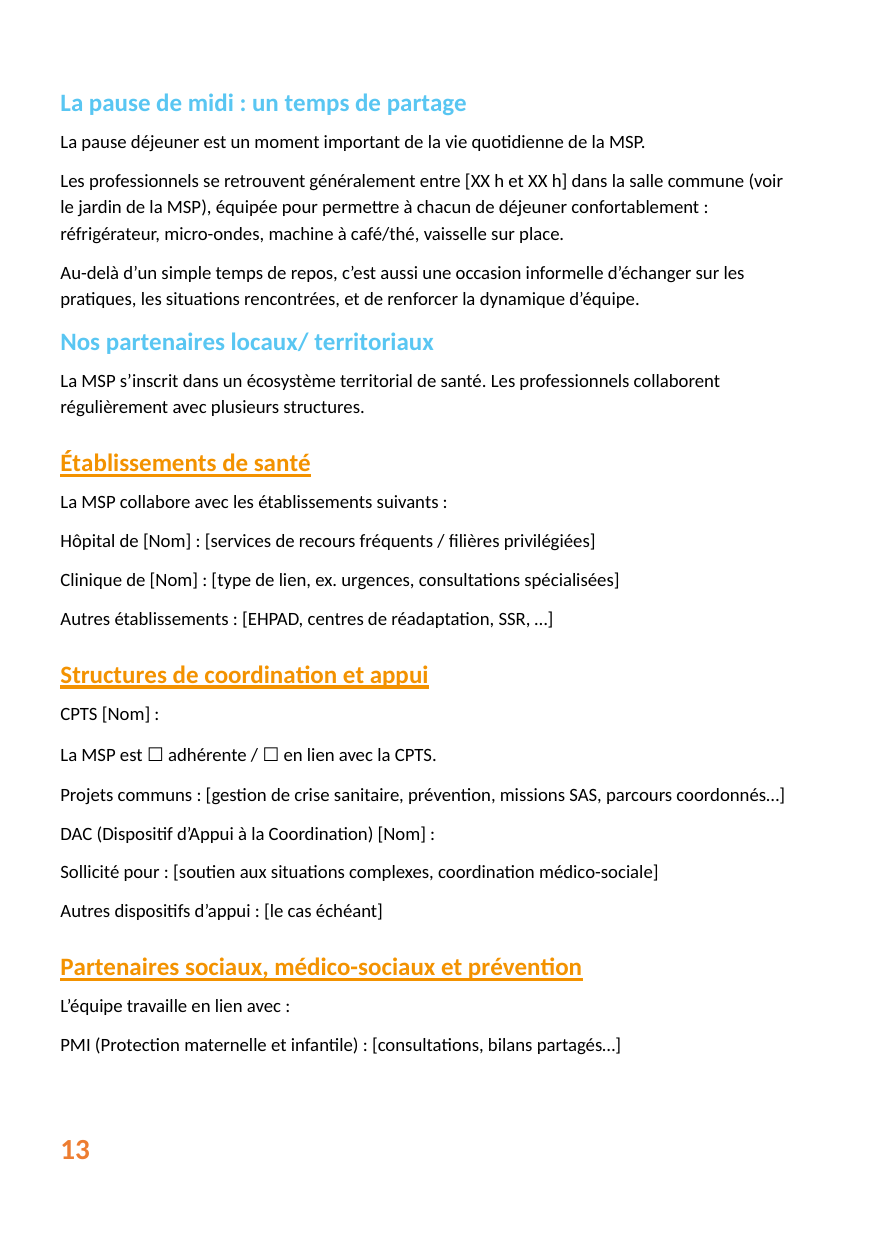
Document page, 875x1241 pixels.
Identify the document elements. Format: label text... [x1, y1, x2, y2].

text La pause déjeuner est un moment important de la vie quotidienne de la MSP. [60, 131, 799, 153]
text Clinique de [Nom] : [type de lien, ex. urgences, consultations spécialisées] [60, 568, 799, 591]
text L’équipe travaille en lien avec : [60, 994, 799, 1017]
subtitle La pause de midi : un temps de partage [60, 87, 799, 118]
text La MSP s’inscrit dans un écosystème territorial de santé. Les professionnels collaborent régulièrement avec plusieurs structures. [60, 369, 799, 418]
subtitle Partenaires sociaux, médico-sociaux et prévention [60, 951, 799, 982]
text Projets communs : [gestion de crise sanitaire, prévention, missions SAS, parcours coordonnés…] [60, 783, 799, 806]
text Autres dispositifs d’appui : [le cas échéant] [60, 899, 799, 922]
text CPTS [Nom] : [60, 702, 799, 725]
subtitle Nos partenaires locaux/ territoriaux [60, 326, 799, 357]
text Sollicité pour : [soutien aux situations complexes, coordination médico-sociale] [60, 861, 799, 883]
text DAC (Dispositif d’Appui à la Coordination) [Nom] : [60, 822, 799, 845]
subtitle Établissements de santé [60, 447, 799, 478]
text Les professionnels se retrouvent généralement entre [XX h et XX h] dans la salle commune (voir le jardin de la MSP), équipée pour permettre à chacun de déjeuner confortablement : réfrigérateur, micro-ondes, machine à café/thé, vaisselle sur place. [60, 169, 799, 245]
text Au-delà d’un simple temps de repos, c’est aussi une occasion informelle d’échanger sur les pratiques, les situations rencontrées, et de renforcer la dynamique d’équipe. [60, 261, 799, 310]
text La MSP est ☐ adhérente / ☐ en lien avec la CPTS. [60, 741, 799, 767]
text PMI (Protection maternelle et infantile) : [consultations, bilans partagés…] [60, 1033, 799, 1056]
text Autres établissements : [EHPAD, centres de réadaptation, SSR, …] [60, 607, 799, 630]
text Hôpital de [Nom] : [services de recours fréquents / filières privilégiées] [60, 529, 799, 552]
text La MSP collabore avec les établissements suivants : [60, 491, 799, 513]
subtitle Structures de coordination et appui [60, 658, 799, 690]
